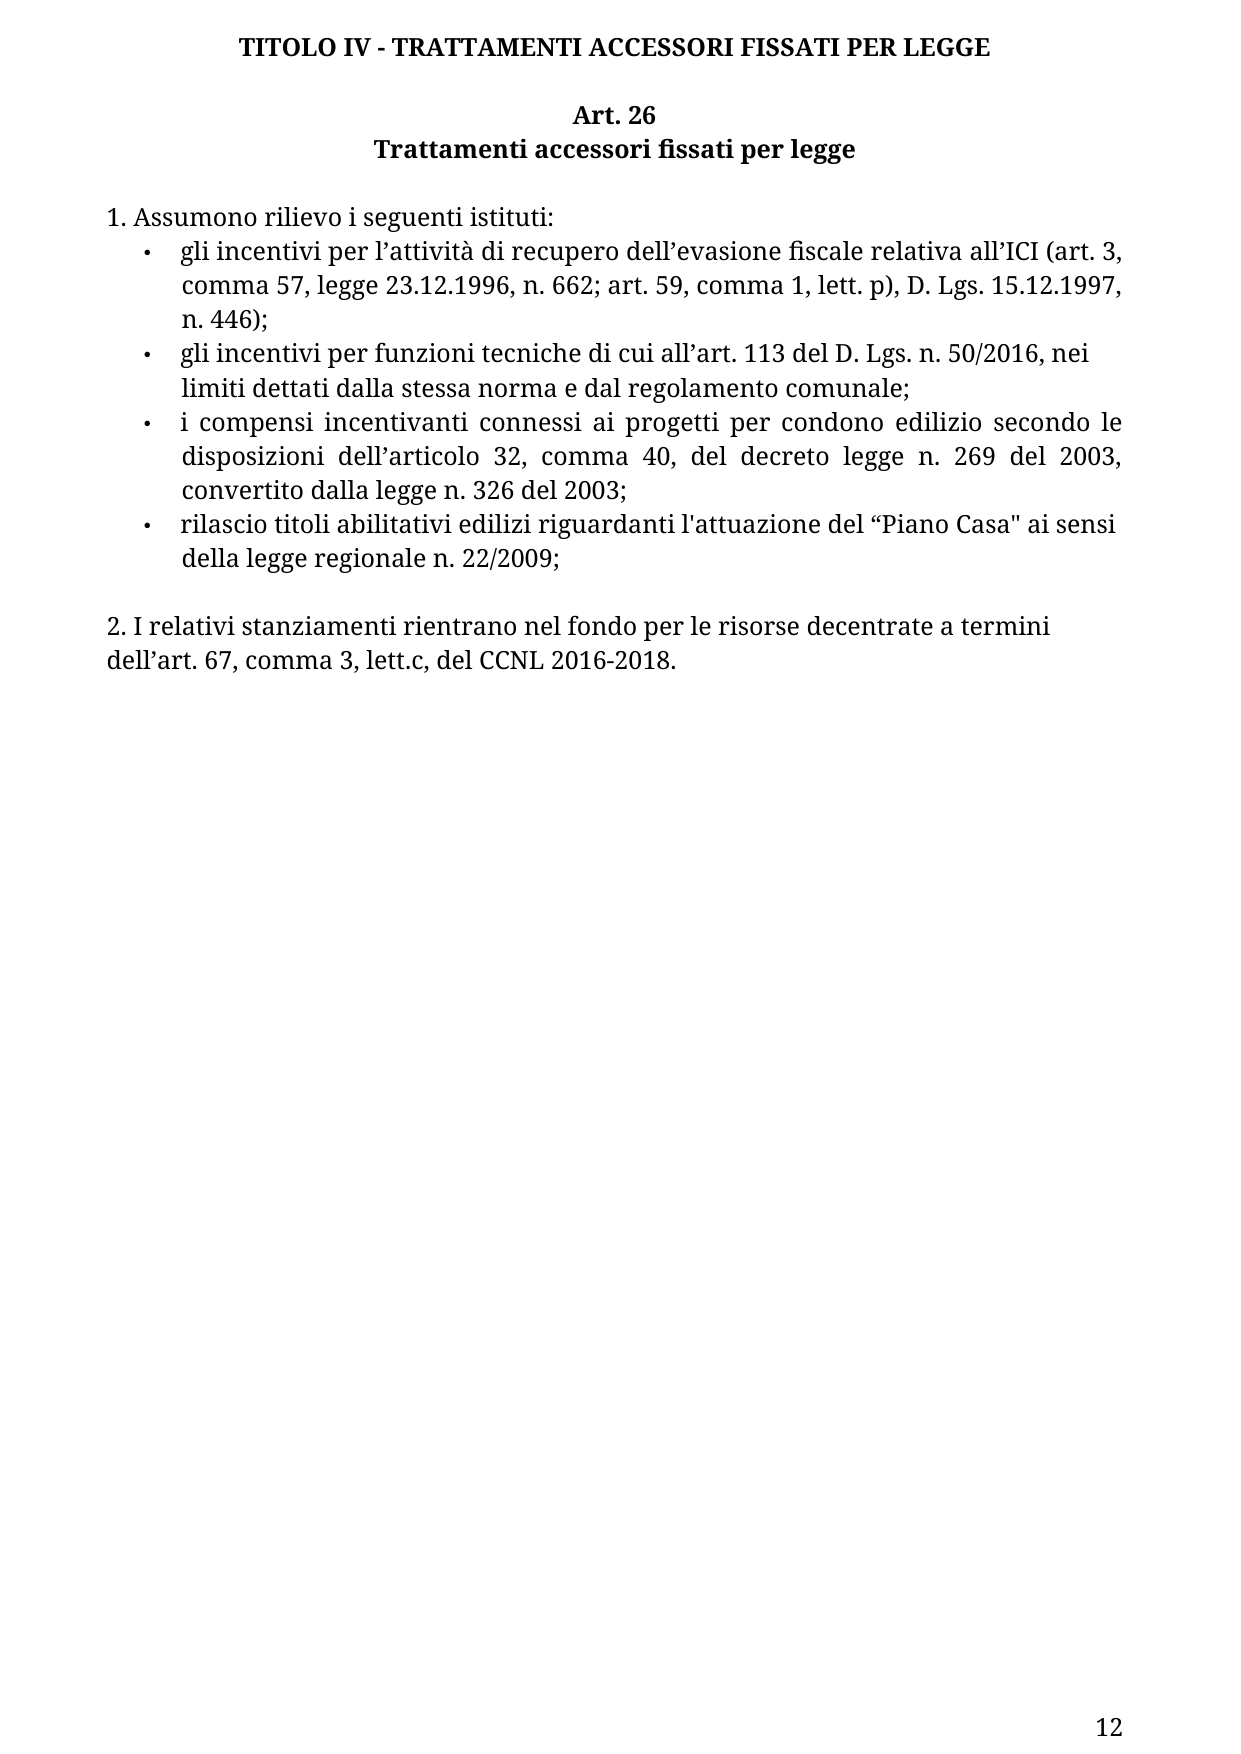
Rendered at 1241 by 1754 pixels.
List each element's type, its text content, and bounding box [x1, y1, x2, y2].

list rilascio titoli abilitativi edilizi riguardanti l'attuazione del “Piano Casa" ai sensi della legge regionale n. 22/2009; [143, 506, 1123, 574]
list i compensi incentivanti connessi ai progetti per condono edilizio secondo le disposizioni dell’articolo 32, comma 40, del decreto legge n. 269 del 2003, convertito dalla legge n. 326 del 2003; [143, 404, 1123, 506]
text 1. Assumono rilievo i seguenti istituti: [106, 200, 1123, 234]
list gli incentivi per l’attività di recupero dell’evasione fiscale relativa all’ICI (art. 3, comma 57, legge 23.12.1996, n. 662; art. 59, comma 1, lett. p), D. Lgs. 15.12.1997, n. 446); [143, 234, 1123, 336]
text Trattamenti accessori fissati per legge [106, 132, 1123, 166]
list gli incentivi per funzioni tecniche di cui all’art. 113 del D. Lgs. n. 50/2016, nei limiti dettati dalla stessa norma e dal regolamento comunale; [143, 336, 1123, 404]
text Art. 26 [106, 98, 1122, 132]
text TITOLO IV - TRATTAMENTI ACCESSORI FISSATI PER LEGGE [106, 29, 1123, 64]
text 2. I relativi stanziamenti rientrano nel fondo per le risorse decentrate a termini dell’art. 67, comma 3, lett.c, del CCNL 2016-2018. [106, 609, 1123, 677]
